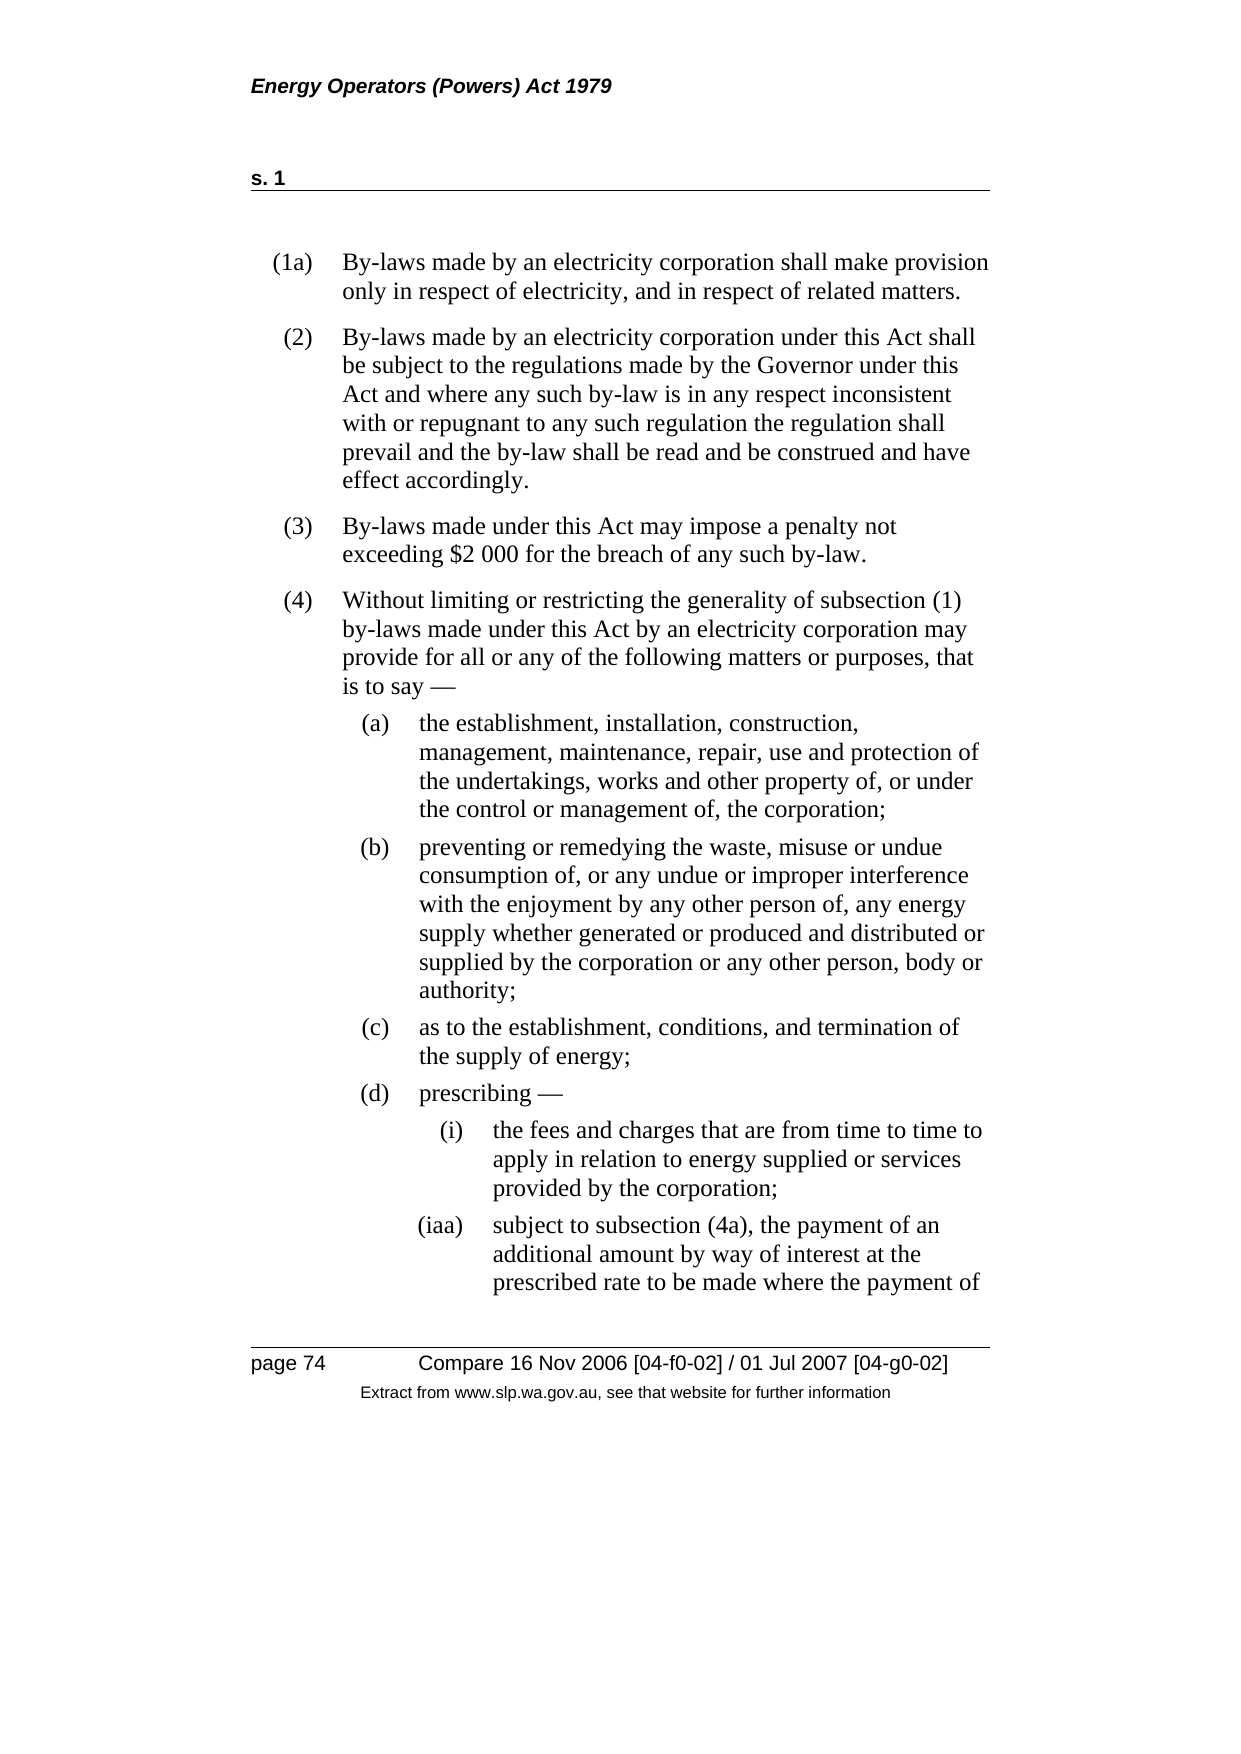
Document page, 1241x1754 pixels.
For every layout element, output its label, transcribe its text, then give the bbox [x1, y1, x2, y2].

text (d) prescribing — [251, 1078, 990, 1107]
text (c) as to the establishment, conditions, and termination of the supply of energy; [251, 1012, 990, 1070]
text (3) By-laws made under this Act may impose a penalty not exceeding $2 000 for the breach of any such by-law. [251, 511, 990, 568]
text (i) the fees and charges that are from time to time to apply in relation to energy supplied or services provided by the corporation; [251, 1115, 990, 1202]
text (2) By-laws made by an electricity corporation under this Act shall be subject to the regulations made by the Governor under this Act and where any such by-law is in any respect inconsistent with or repugnant to any such regulation the regulation shall prevail and the by-law shall be read and be construed and have effect accordingly. [251, 322, 990, 494]
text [251, 1210, 990, 1296]
text (1a) By-laws made by an electricity corporation shall make provision only in respect of electricity, and in respect of related matters. [251, 247, 990, 305]
text (4) Without limiting or restricting the generality of subsection (1) by-laws made under this Act by an electricity corporation may provide for all or any of the following matters or purposes, that is to say — [251, 585, 990, 700]
text (a) the establishment, installation, construction, management, maintenance, repair, use and protection of the undertakings, works and other property of, or under the control or management of, the corporation; [251, 708, 990, 823]
text (b) preventing or remedying the waste, misuse or undue consumption of, or any undue or improper interference with the enjoyment by any other person of, any energy supply whether generated or produced and distributed or supplied by the corporation or any other person, body or authority; [251, 832, 990, 1004]
